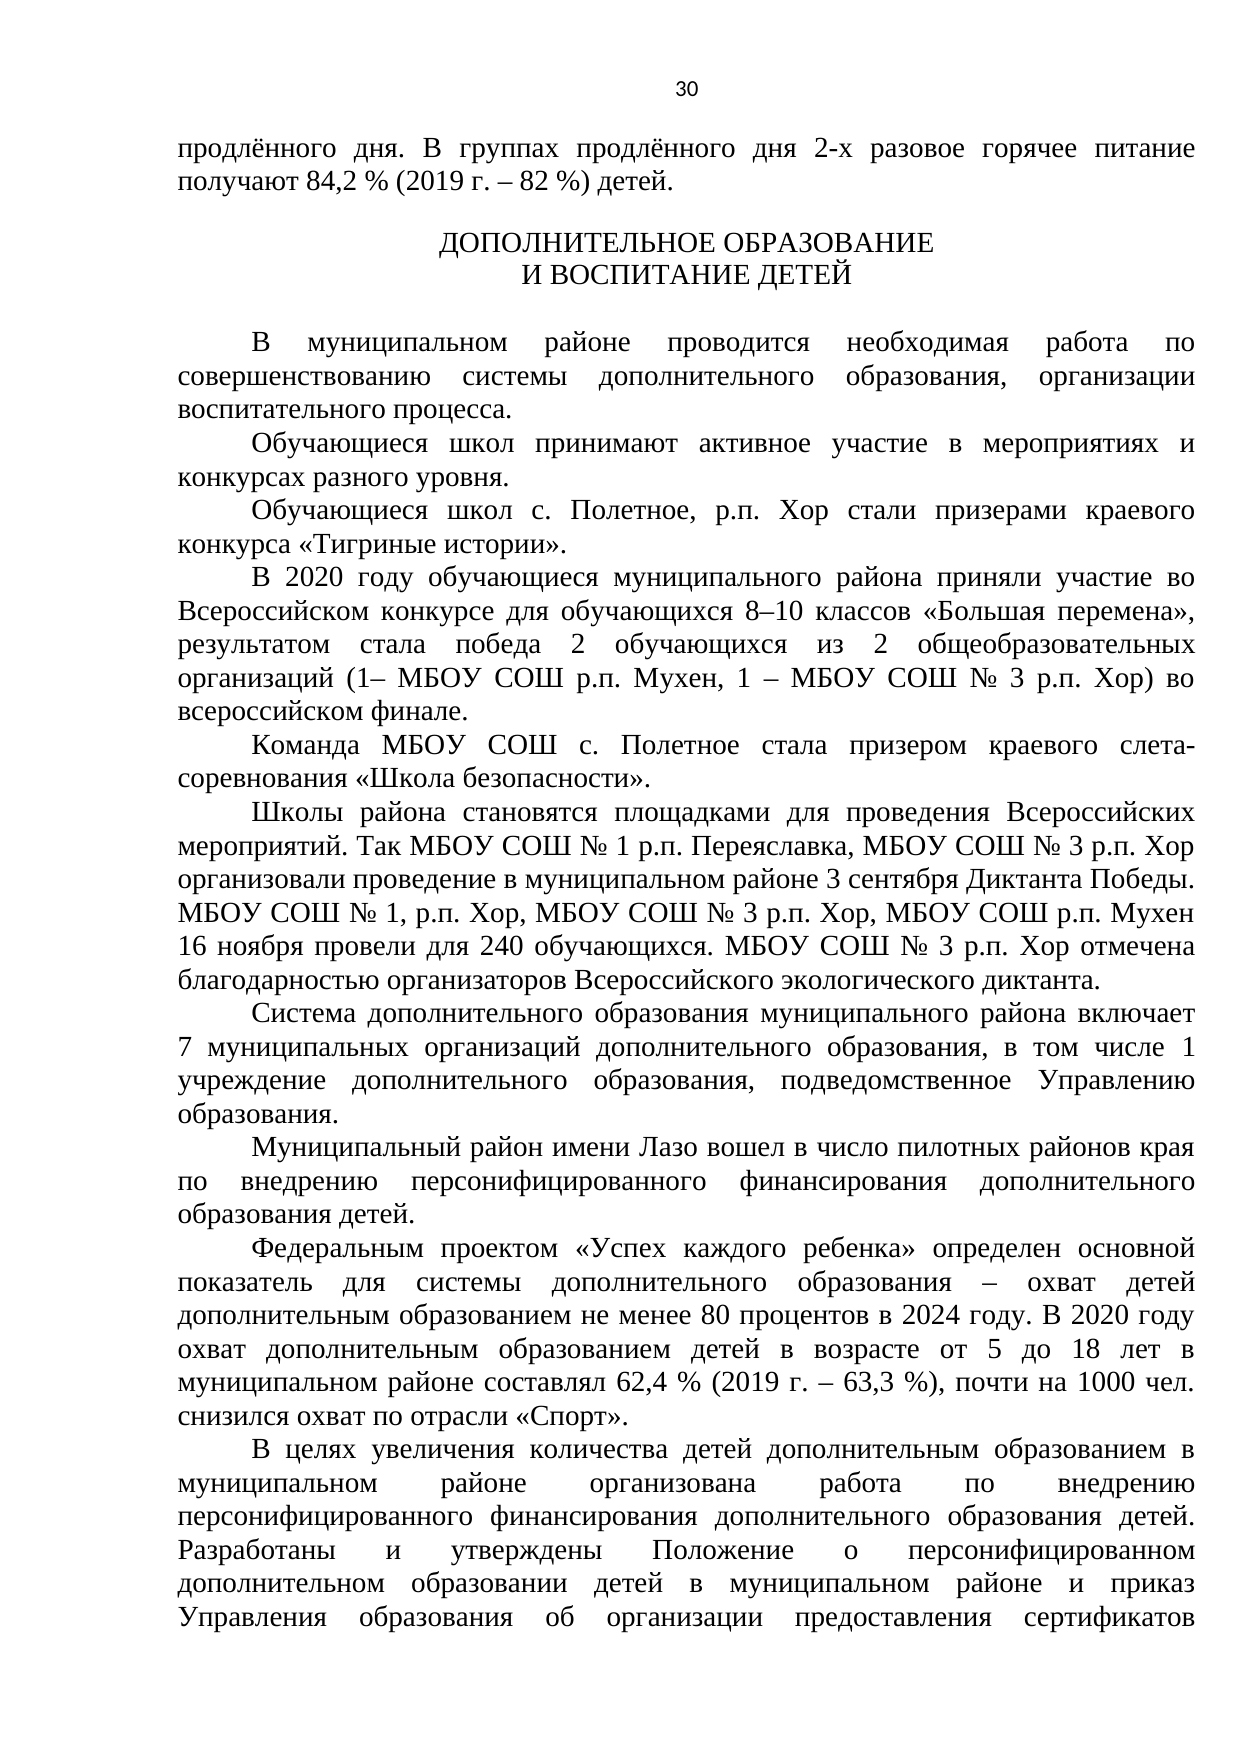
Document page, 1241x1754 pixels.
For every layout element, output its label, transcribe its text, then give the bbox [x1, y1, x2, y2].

text И ВОСПИТАНИЕ ДЕТЕЙ [177, 257, 1196, 291]
text Система дополнительного образования муниципального района включает 7 муниципальных организаций дополнительного образования, в том числе 1 учреждение дополнительного образования, подведомственное Управлению образования. [177, 995, 1196, 1129]
text ДОПОЛНИТЕЛЬНОЕ ОБРАЗОВАНИЕ [177, 230, 1196, 257]
text Школы района становятся площадками для проведения Всероссийских мероприятий. Так МБОУ СОШ № 1 р.п. Переяславка, МБОУ СОШ № 3 р.п. Хор организовали проведение в муниципальном районе 3 сентября Диктанта Победы. МБОУ СОШ № 1, р.п. Хор, МБОУ СОШ № 3 р.п. Хор, МБОУ СОШ р.п. Мухен 16 ноября провели для 240 обучающихся. МБОУ СОШ № 3 р.п. Хор отмечена благодарностью организаторов Всероссийского экологического диктанта. [177, 794, 1196, 995]
text В 2020 году обучающиеся муниципального района приняли участие во Всероссийском конкурсе для обучающихся 8–10 классов «Большая перемена», результатом стала победа 2 обучающихся из 2 общеобразовательных организаций (1– МБОУ СОШ р.п. Мухен, 1 – МБОУ СОШ № 3 р.п. Хор) во всероссийском финале. [177, 559, 1196, 727]
text Обучающиеся школ с. Полетное, р.п. Хор стали призерами краевого конкурса «Тигриные истории». [177, 492, 1196, 559]
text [177, 130, 1196, 197]
text Федеральным проектом «Успех каждого ребенка» определен основной показатель для системы дополнительного образования – охват детей дополнительным образованием не менее 80 процентов в 2024 году. В 2020 году охват дополнительным образованием детей в возрасте от 5 до 18 лет в муниципальном районе составлял 62,4 % (2019 г. – 63,3 %), почти на 1000 чел. снизился охват по отрасли «Спорт». [177, 1230, 1196, 1431]
text Команда МБОУ СОШ с. Полетное стала призером краевого слета-соревнования «Школа безопасности». [177, 727, 1196, 794]
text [177, 1431, 1196, 1633]
text Обучающиеся школ принимают активное участие в мероприятиях и конкурсах разного уровня. [177, 425, 1196, 492]
text В муниципальном районе проводится необходимая работа по совершенствованию системы дополнительного образования, организации воспитательного процесса. [177, 324, 1196, 425]
text Муниципальный район имени Лазо вошел в число пилотных районов края по внедрению персонифицированного финансирования дополнительного образования детей. [177, 1129, 1196, 1230]
